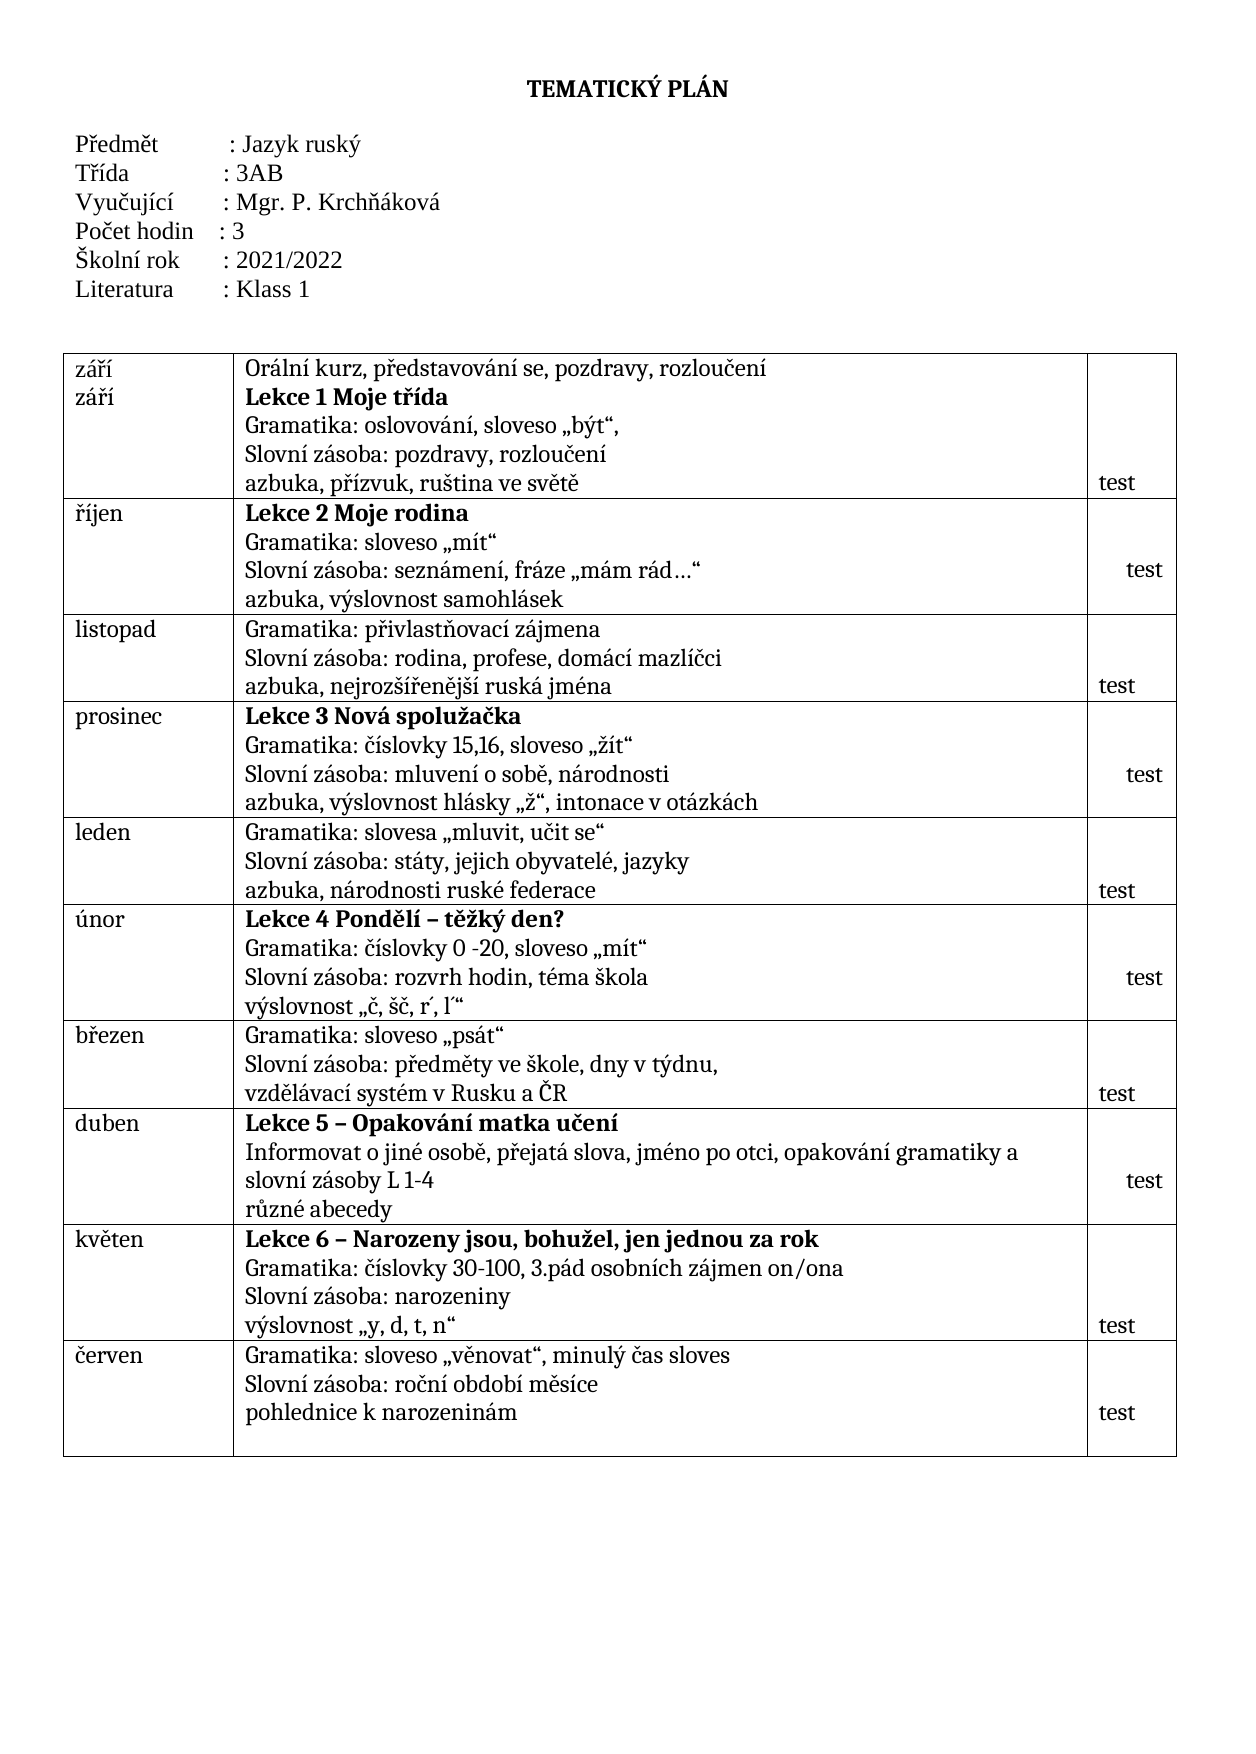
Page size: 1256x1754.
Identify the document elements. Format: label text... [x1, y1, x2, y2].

table_cell test [1088, 905, 1176, 1020]
table_cell Gramatika: slovesa „mluvit, učit se“ Slovní zásoba: státy, jejich obyvatelé, jazyky azbuka, národnosti ruské federace [234, 818, 1087, 904]
table_cell červen [64, 1341, 233, 1456]
table_cell Gramatika: sloveso „psát“ Slovní zásoba: předměty ve škole, dny v týdnu, vzdělávací systém v Rusku a ČR [234, 1021, 1087, 1108]
table_cell Lekce 3 Nová spolužačka Gramatika: číslovky 15,16, sloveso „žít“ Slovní zásoba: mluvení o sobě, národnosti azbuka, výslovnost hlásky „ž“, intonace v otázkách [234, 702, 1087, 817]
table_cell říjen [64, 499, 233, 614]
table_cell Lekce 6 – Narozeny jsou, bohužel, jen jednou za rok Gramatika: číslovky 30-100, 3.pád osobních zájmen on/ona Slovní zásoba: narozeniny výslovnost „y, d, t, n“ [234, 1225, 1087, 1340]
table_header test [1088, 354, 1176, 498]
table_cell listopad [64, 615, 233, 701]
table_cell duben [64, 1109, 233, 1224]
table_cell Gramatika: sloveso „věnovat“, minulý čas sloves Slovní zásoba: roční období měsíce pohlednice k narozeninám [234, 1341, 1087, 1456]
table_cell březen [64, 1021, 233, 1108]
table_cell test [1088, 1341, 1176, 1456]
table_cell test [1088, 1021, 1176, 1108]
text Předmět : Jazyk ruský Třída : 3AB Vyučující : Mgr. P. Krchňáková Počet hodin : 3 Školní rok : 2021/2022 Literatura : Klass 1 [75, 129, 1181, 332]
table_cell Gramatika: přivlastňovací zájmena Slovní zásoba: rodina, profese, domácí mazlíčci azbuka, nejrozšířenější ruská jména [234, 615, 1087, 701]
table_cell květen [64, 1225, 233, 1340]
table_cell únor [64, 905, 233, 1020]
table_cell test [1088, 615, 1176, 701]
table_cell prosinec [64, 702, 233, 817]
table_cell test [1088, 702, 1176, 817]
table_cell test [1088, 818, 1176, 904]
table_cell test [1088, 1109, 1176, 1224]
table_cell test [1088, 1225, 1176, 1340]
table_cell Lekce 4 Pondělí – těžký den? Gramatika: číslovky 0 -20, sloveso „mít“ Slovní zásoba: rozvrh hodin, téma škola výslovnost „č, šč, r´, l´“ [234, 905, 1087, 1020]
table_header Orální kurz, představování se, pozdravy, rozloučení Lekce 1 Moje třída Gramatika: oslovování, sloveso „být“, Slovní zásoba: pozdravy, rozloučení azbuka, přízvuk, ruština ve světě [234, 354, 1087, 498]
table_cell Lekce 2 Moje rodina Gramatika: sloveso „mít“ Slovní zásoba: seznámení, fráze „mám rád…“ azbuka, výslovnost samohlásek [234, 499, 1087, 614]
text TEMATICKÝ PLÁN [75, 75, 1181, 104]
table_cell Lekce 5 – Opakování matka učení Informovat o jiné osobě, přejatá slova, jméno po otci, opakování gramatiky a slovní zásoby L 1-4 různé abecedy [234, 1109, 1087, 1224]
table_cell test [1088, 499, 1176, 614]
table_header září září [64, 354, 233, 498]
table_cell leden [64, 818, 233, 904]
